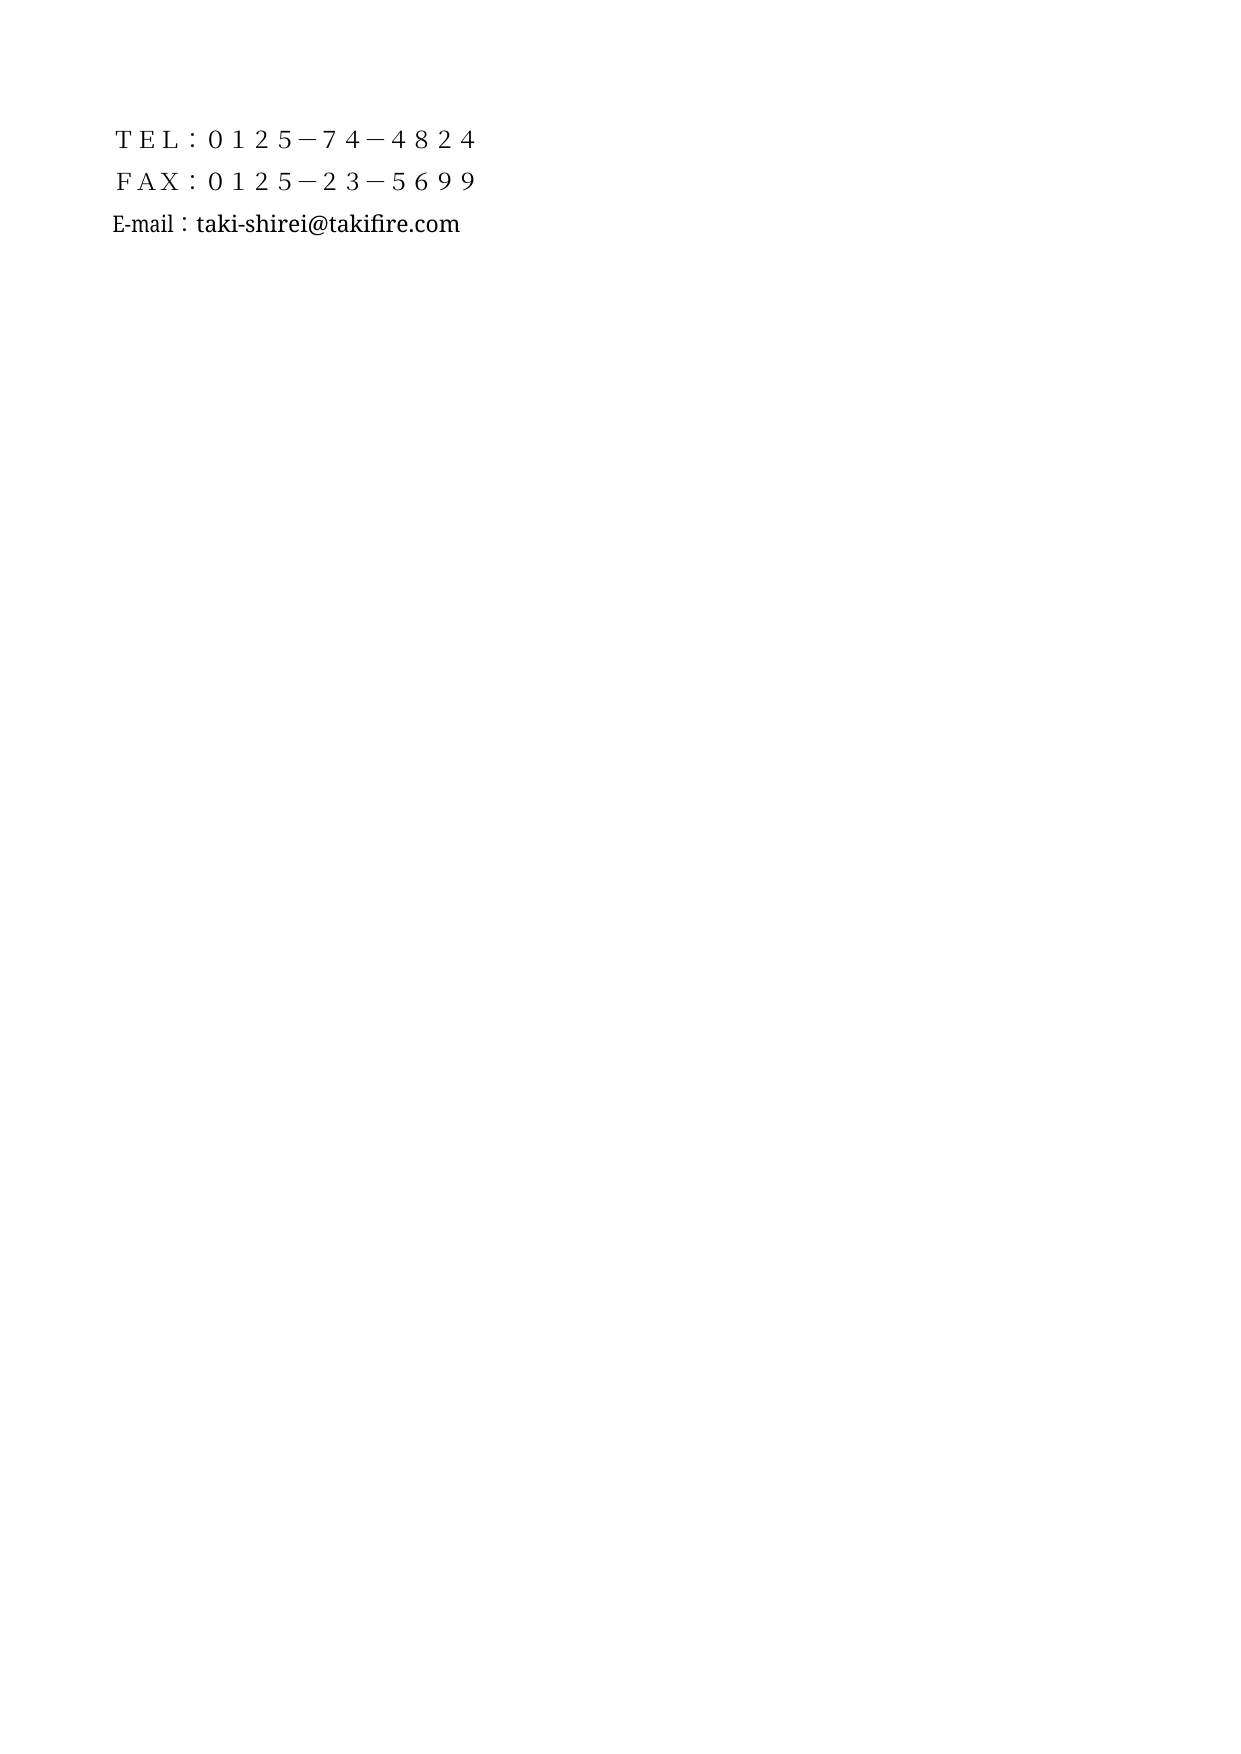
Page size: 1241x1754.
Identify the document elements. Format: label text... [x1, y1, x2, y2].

text ＦＡＸ：０１２５－２３－５６９９ [112, 162, 1128, 199]
text ＴＥＬ：０１２５－７４－４８２４ [112, 119, 1128, 157]
text E‐mail：taki-shirei@takifire.com [112, 204, 1128, 242]
